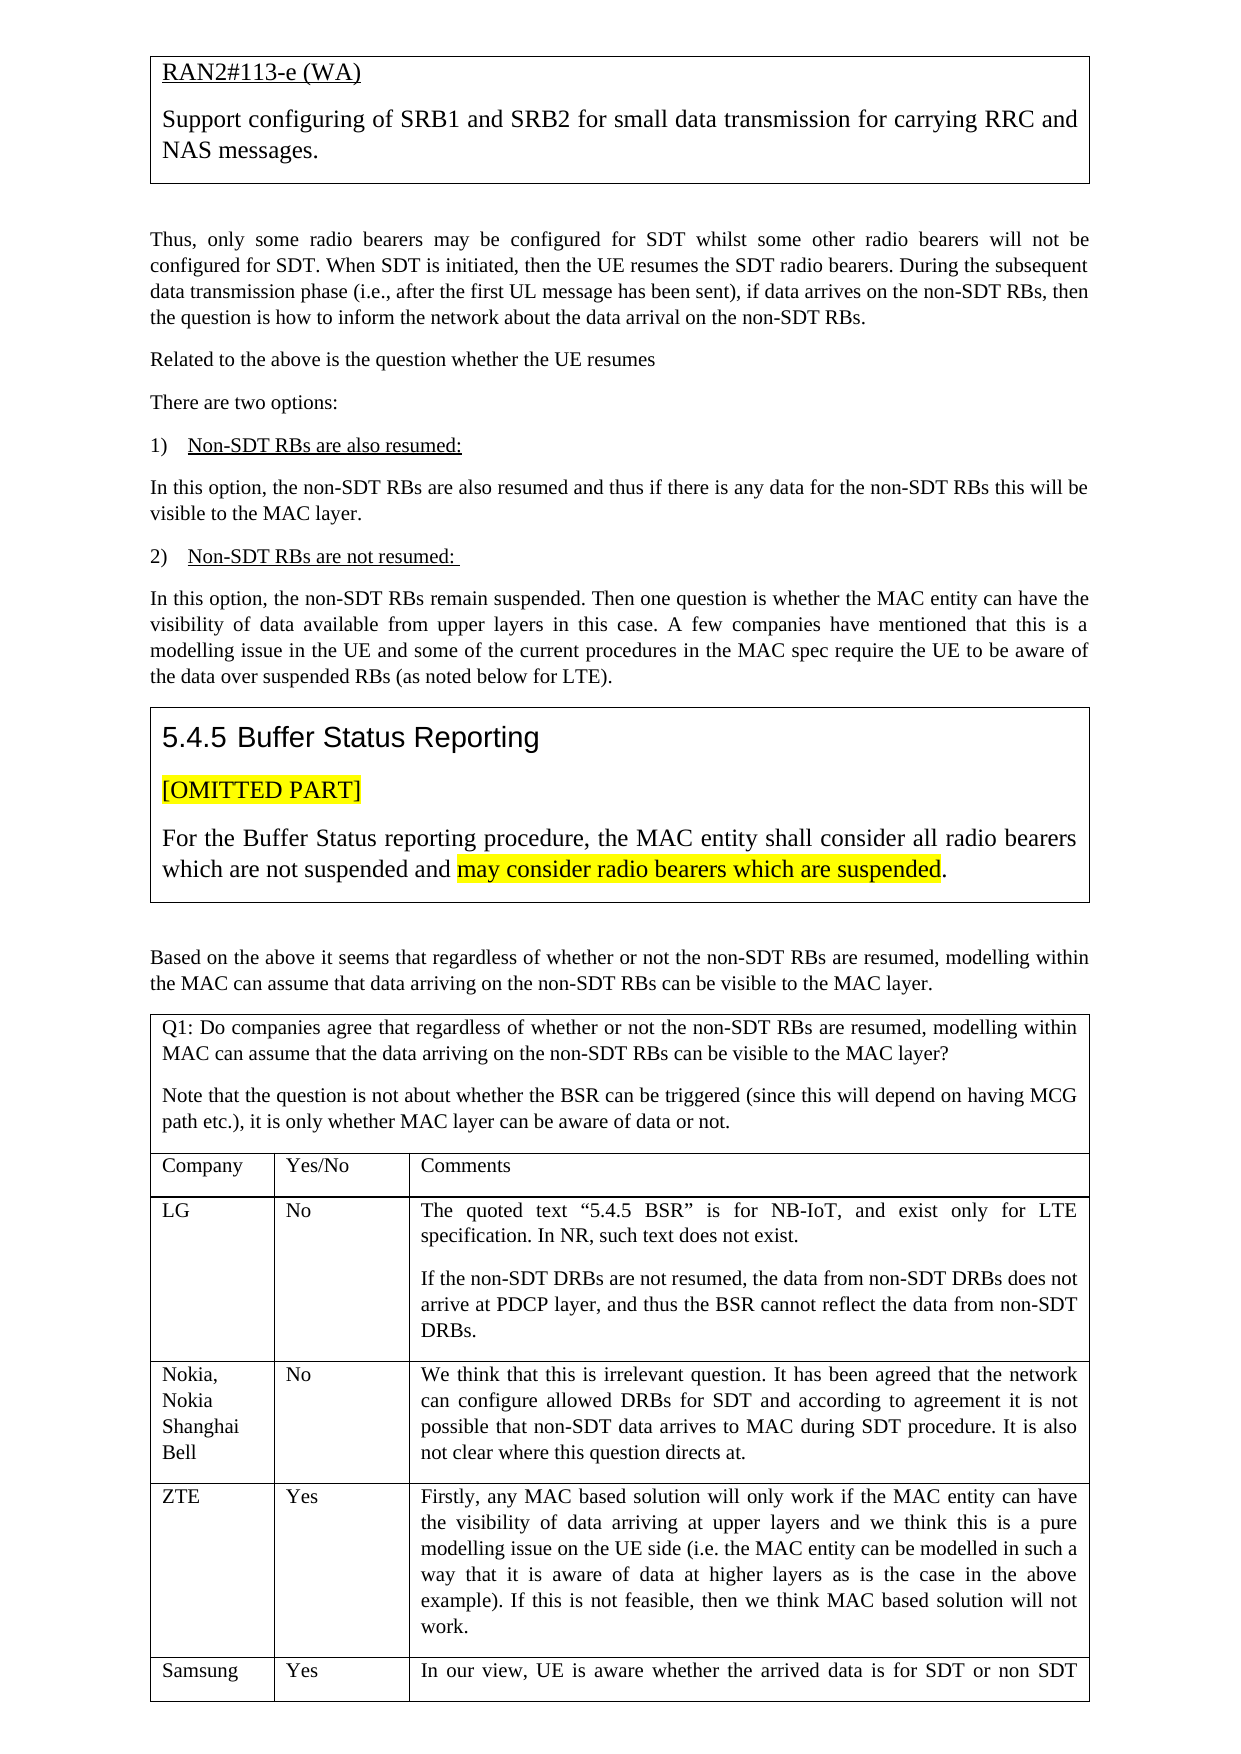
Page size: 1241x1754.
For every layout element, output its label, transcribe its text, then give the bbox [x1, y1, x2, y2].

table_cell Firstly, any MAC based solution will only work if the MAC entity can have the visibility of data arriving at upper layers and we think this is a pure modelling issue on the UE side (i.e. the MAC entity can be modelled in such a way that it is aware of data at higher layers as is the case in the above example). If this is not feasible, then we think MAC based solution will not work. [410, 1484, 1089, 1657]
table_cell The quoted text “5.4.5 BSR” is for NB-IoT, and exist only for LTE specification. In NR, such text does not exist. If the non-SDT DRBs are not resumed, the data from non-SDT DRBs does not arrive at PDCP layer, and thus the BSR cannot reflect the data from non-SDT DRBs. [410, 1198, 1089, 1361]
table_cell LG [151, 1198, 274, 1361]
table_cell We think that this is irrelevant question. It has been agreed that the network can configure allowed DRBs for SDT and according to agreement it is not possible that non-SDT data arrives to MAC during SDT procedure. It is also not clear where this question directs at. [410, 1362, 1089, 1483]
table_cell Samsung [151, 1658, 274, 1701]
list Non-SDT RBs are not resumed: [150, 544, 1090, 568]
text In this option, the non-SDT RBs remain suspended. Then one question is whether the MAC entity can have the visibility of data available from upper layers in this case. A few companies have mentioned that this is a modelling issue in the UE and some of the current procedures in the MAC spec require the UE to be aware of the data over suspended RBs (as noted below for LTE). [150, 586, 1090, 688]
list Non-SDT RBs are also resumed: [150, 433, 1090, 457]
table_cell Comments [410, 1154, 1089, 1196]
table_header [151, 57, 1089, 183]
table_header 5.4.5 Buffer Status Reporting [OMITTED PART] For the Buffer Status reporting procedure, the MAC entity shall consider all radio bearers which are not suspended and may consider radio bearers which are suspended. [151, 708, 1089, 902]
text Based on the above it seems that regardless of whether or not the non-SDT RBs are resumed, modelling within the MAC can assume that data arriving on the non-SDT RBs can be visible to the MAC layer. [150, 945, 1090, 995]
text Related to the above is the question whether the UE resumes [150, 347, 1090, 371]
table_cell ZTE [151, 1484, 274, 1657]
table_cell No [275, 1362, 409, 1483]
table_cell Yes [275, 1484, 409, 1657]
table_cell Yes [275, 1658, 409, 1701]
table_header Q1: Do companies agree that regardless of whether or not the non-SDT RBs are resumed, modelling within MAC can assume that the data arriving on the non-SDT RBs can be visible to the MAC layer? Note that the question is not about whether the BSR can be triggered (since this will depend on having MCG path etc.), it is only whether MAC layer can be aware of data or not. [151, 1015, 1089, 1152]
text Thus, only some radio bearers may be configured for SDT whilst some other radio bearers will not be configured for SDT. When SDT is initiated, then the UE resumes the SDT radio bearers. During the subsequent data transmission phase (i.e., after the first UL message has been sent), if data arrives on the non-SDT RBs, then the question is how to inform the network about the data arrival on the non-SDT RBs. [150, 227, 1090, 329]
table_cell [410, 1658, 1089, 1701]
text There are two options: [150, 390, 1090, 414]
table_cell No [275, 1198, 409, 1361]
table_cell Yes/No [275, 1154, 409, 1196]
table_cell Company [151, 1154, 274, 1196]
table_cell Nokia, Nokia Shanghai Bell [151, 1362, 274, 1483]
text In this option, the non-SDT RBs are also resumed and thus if there is any data for the non-SDT RBs this will be visible to the MAC layer. [150, 475, 1090, 525]
